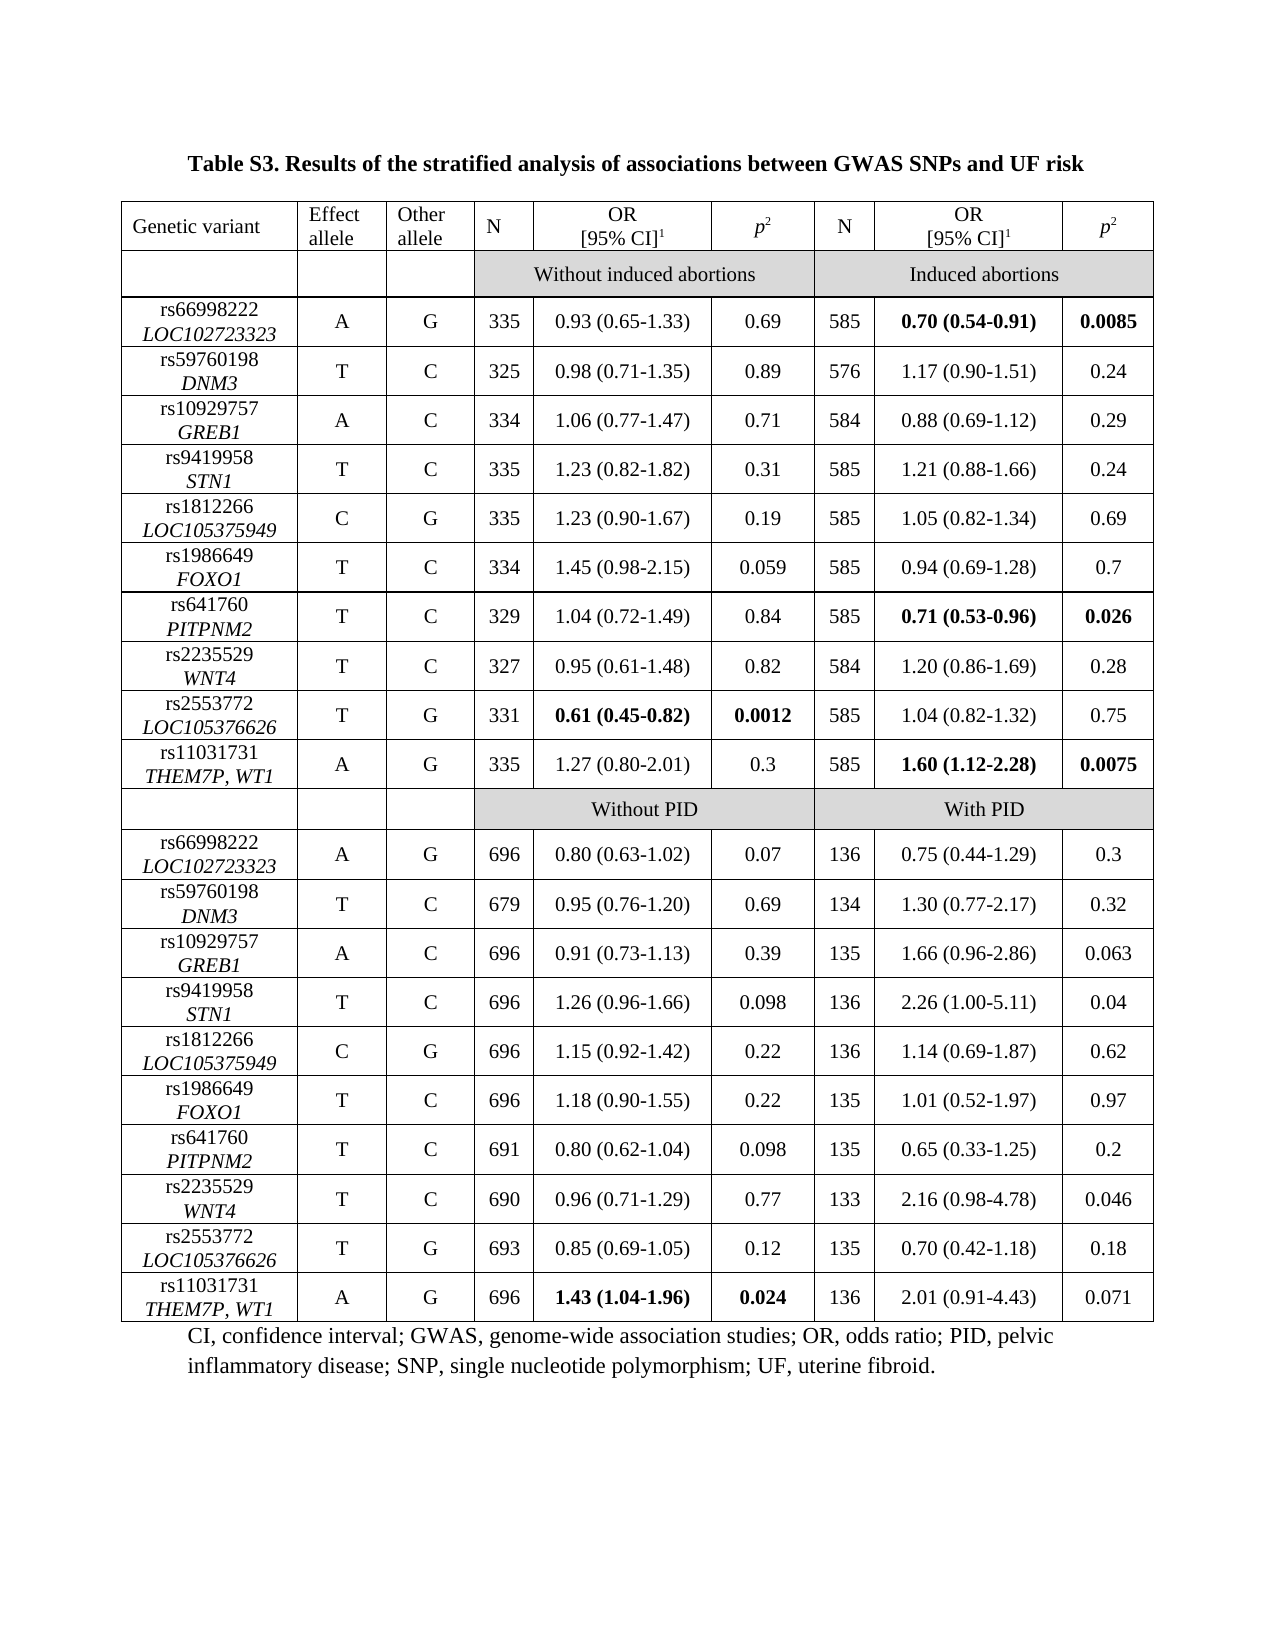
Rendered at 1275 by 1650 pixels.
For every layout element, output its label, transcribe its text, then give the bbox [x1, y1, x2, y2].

table_cell rs2235529 WNT4 [122, 1175, 297, 1223]
table_cell C [387, 642, 474, 690]
table_cell 1.26 (0.96-1.66) [534, 978, 711, 1026]
table_cell 0.62 [1063, 1027, 1153, 1075]
table_cell 136 [815, 830, 874, 878]
table_cell Without induced abortions [475, 251, 814, 296]
table_cell 2.16 (0.98-4.78) [875, 1175, 1062, 1223]
table_cell 1.23 (0.90-1.67) [534, 494, 711, 542]
table_cell 0.32 [1063, 880, 1153, 928]
table_cell 0.71 (0.53-0.96) [875, 593, 1062, 641]
table_cell 0.69 [1063, 494, 1153, 542]
table_cell 331 [475, 691, 533, 739]
table_cell 0.61 (0.45-0.82) [534, 691, 711, 739]
table_cell 696 [475, 1273, 533, 1321]
table_cell 679 [475, 880, 533, 928]
table_cell 0.18 [1063, 1224, 1153, 1272]
table_cell 0.24 [1063, 347, 1153, 395]
table_cell A [298, 298, 386, 346]
table_cell 0.95 (0.61-1.48) [534, 642, 711, 690]
table_cell 136 [815, 1273, 874, 1321]
table_cell Induced abortions [815, 251, 1153, 296]
table_cell rs11031731 THEM7P, WT1 [122, 740, 297, 788]
table_header Effect allele [298, 202, 386, 250]
table_cell G [387, 691, 474, 739]
table_cell 0.69 [712, 298, 814, 346]
table_cell rs9419958 STN1 [122, 445, 297, 493]
table_cell rs1812266 LOC105375949 [122, 494, 297, 542]
table_cell C [387, 1175, 474, 1223]
table_cell 584 [815, 396, 874, 444]
table_cell rs2235529 WNT4 [122, 642, 297, 690]
table_cell 690 [475, 1175, 533, 1223]
table_cell G [387, 830, 474, 878]
table_cell 0.39 [712, 929, 814, 977]
table_cell C [298, 1027, 386, 1075]
table_cell T [298, 691, 386, 739]
table_cell 585 [815, 298, 874, 346]
table_cell With PID [815, 789, 1153, 829]
table_cell 0.0012 [712, 691, 814, 739]
table_cell Without PID [475, 789, 814, 829]
table_cell T [298, 1125, 386, 1173]
table_cell 0.059 [712, 543, 814, 591]
table_cell 0.22 [712, 1027, 814, 1075]
table_cell T [298, 642, 386, 690]
table_cell 327 [475, 642, 533, 690]
table_cell 0.70 (0.54-0.91) [875, 298, 1062, 346]
table_cell 133 [815, 1175, 874, 1223]
table_cell 0.98 (0.71-1.35) [534, 347, 711, 395]
table_cell C [387, 1125, 474, 1173]
table_cell 585 [815, 740, 874, 788]
table_header N [475, 202, 533, 250]
table_cell 335 [475, 494, 533, 542]
table_cell 585 [815, 445, 874, 493]
table_cell A [298, 740, 386, 788]
table_cell 0.04 [1063, 978, 1153, 1026]
table_cell rs641760 PITPNM2 [122, 593, 297, 641]
table_cell 696 [475, 978, 533, 1026]
text Table S3. Results of the stratified analysis of associations between GWAS SNPs and UF risk [187, 150, 1087, 176]
table_cell T [298, 1076, 386, 1124]
table_cell 696 [475, 830, 533, 878]
table_cell 0.026 [1063, 593, 1153, 641]
table_cell C [387, 347, 474, 395]
table_cell 0.80 (0.63-1.02) [534, 830, 711, 878]
table_cell 0.19 [712, 494, 814, 542]
table_cell 576 [815, 347, 874, 395]
table_cell 0.098 [712, 1125, 814, 1173]
table_cell T [298, 445, 386, 493]
table_header p2 [1063, 202, 1153, 250]
table_cell 585 [815, 543, 874, 591]
table_cell 0.71 [712, 396, 814, 444]
table_cell 696 [475, 1076, 533, 1124]
table_cell 136 [815, 1027, 874, 1075]
table_cell 0.2 [1063, 1125, 1153, 1173]
table_cell C [387, 593, 474, 641]
table_cell 0.28 [1063, 642, 1153, 690]
table_cell C [387, 396, 474, 444]
table_cell 2.26 (1.00-5.11) [875, 978, 1062, 1026]
table_cell C [387, 880, 474, 928]
text CI, confidence interval; GWAS, genome-wide association studies; OR, odds ratio; PID, pelvic inflammatory disease; SNP, single nucleotide polymorphism; UF, uterine fibroid. [187, 1322, 1087, 1378]
table_cell 0.31 [712, 445, 814, 493]
table_cell 1.45 (0.98-2.15) [534, 543, 711, 591]
table_cell rs641760 PITPNM2 [122, 1125, 297, 1173]
table_cell 0.0085 [1063, 298, 1153, 346]
table_cell 135 [815, 1076, 874, 1124]
table_cell rs66998222 LOC102723323 [122, 298, 297, 346]
table_cell 1.01 (0.52-1.97) [875, 1076, 1062, 1124]
table_cell 136 [815, 978, 874, 1026]
table_cell rs11031731 THEM7P, WT1 [122, 1273, 297, 1321]
table_cell 0.91 (0.73-1.13) [534, 929, 711, 977]
table_cell 691 [475, 1125, 533, 1173]
table_header Other allele [387, 202, 474, 250]
table_cell G [387, 1224, 474, 1272]
table_cell 0.12 [712, 1224, 814, 1272]
table_cell T [298, 543, 386, 591]
table_cell 0.24 [1063, 445, 1153, 493]
table_cell A [298, 1273, 386, 1321]
table_cell 1.60 (1.12-2.28) [875, 740, 1062, 788]
table_cell C [298, 494, 386, 542]
table_cell 0.024 [712, 1273, 814, 1321]
table_cell 0.3 [1063, 830, 1153, 878]
table_cell G [387, 1027, 474, 1075]
table_cell 2.01 (0.91-4.43) [875, 1273, 1062, 1321]
table_cell 0.071 [1063, 1273, 1153, 1321]
table_cell rs10929757 GREB1 [122, 929, 297, 977]
table_cell 335 [475, 298, 533, 346]
table_cell 693 [475, 1224, 533, 1272]
table_cell 329 [475, 593, 533, 641]
table_cell 1.17 (0.90-1.51) [875, 347, 1062, 395]
table_cell 134 [815, 880, 874, 928]
table_cell C [387, 978, 474, 1026]
table_cell 135 [815, 1224, 874, 1272]
table_cell C [387, 1076, 474, 1124]
table_header p2 [712, 202, 814, 250]
table_cell A [298, 929, 386, 977]
table_cell 1.20 (0.86-1.69) [875, 642, 1062, 690]
table_cell 0.80 (0.62-1.04) [534, 1125, 711, 1173]
table_cell G [387, 298, 474, 346]
table_cell rs59760198 DNM3 [122, 880, 297, 928]
table_cell rs2553772 LOC105376626 [122, 691, 297, 739]
table_cell 0.84 [712, 593, 814, 641]
table_cell 0.96 (0.71-1.29) [534, 1175, 711, 1223]
table_cell 1.23 (0.82-1.82) [534, 445, 711, 493]
table_cell T [298, 1175, 386, 1223]
table_cell [122, 251, 297, 296]
table_cell C [387, 543, 474, 591]
table_cell 0.75 (0.44-1.29) [875, 830, 1062, 878]
table_cell 584 [815, 642, 874, 690]
table_cell rs9419958 STN1 [122, 978, 297, 1026]
table_cell 1.04 (0.82-1.32) [875, 691, 1062, 739]
table_cell 585 [815, 593, 874, 641]
table_cell 585 [815, 494, 874, 542]
table_cell 335 [475, 740, 533, 788]
table_cell 1.30 (0.77-2.17) [875, 880, 1062, 928]
table_cell 334 [475, 396, 533, 444]
table_cell 335 [475, 445, 533, 493]
table_cell 0.65 (0.33-1.25) [875, 1125, 1062, 1173]
table_cell 1.66 (0.96-2.86) [875, 929, 1062, 977]
table_cell [387, 251, 474, 296]
table_cell 0.098 [712, 978, 814, 1026]
table_cell rs10929757 GREB1 [122, 396, 297, 444]
table_cell T [298, 978, 386, 1026]
table_cell 696 [475, 929, 533, 977]
table_cell 1.27 (0.80-2.01) [534, 740, 711, 788]
table_cell 0.97 [1063, 1076, 1153, 1124]
table_cell 0.063 [1063, 929, 1153, 977]
table_cell T [298, 1224, 386, 1272]
table_cell 1.06 (0.77-1.47) [534, 396, 711, 444]
table_cell 0.07 [712, 830, 814, 878]
table_cell 1.15 (0.92-1.42) [534, 1027, 711, 1075]
table_cell [122, 789, 297, 829]
table_cell 0.22 [712, 1076, 814, 1124]
table_cell C [387, 929, 474, 977]
table_header OR [95% CI]1 [534, 202, 711, 250]
table_cell 135 [815, 929, 874, 977]
table_cell rs1986649 FOXO1 [122, 1076, 297, 1124]
table_cell 0.82 [712, 642, 814, 690]
table_cell T [298, 593, 386, 641]
table_cell G [387, 494, 474, 542]
table_cell rs1986649 FOXO1 [122, 543, 297, 591]
table_cell rs1812266 LOC105375949 [122, 1027, 297, 1075]
table_cell 0.29 [1063, 396, 1153, 444]
table_cell 585 [815, 691, 874, 739]
table_cell 0.75 [1063, 691, 1153, 739]
table_cell 0.93 (0.65-1.33) [534, 298, 711, 346]
table_cell 0.3 [712, 740, 814, 788]
table_cell [298, 251, 386, 296]
table_cell 0.7 [1063, 543, 1153, 591]
table_cell 0.70 (0.42-1.18) [875, 1224, 1062, 1272]
table_cell 1.18 (0.90-1.55) [534, 1076, 711, 1124]
table_cell 0.94 (0.69-1.28) [875, 543, 1062, 591]
table_cell 0.88 (0.69-1.12) [875, 396, 1062, 444]
table_cell 0.95 (0.76-1.20) [534, 880, 711, 928]
table_cell 0.89 [712, 347, 814, 395]
table_header OR [95% CI]1 [875, 202, 1062, 250]
table_cell 0.77 [712, 1175, 814, 1223]
table_cell 0.85 (0.69-1.05) [534, 1224, 711, 1272]
table_cell 1.43 (1.04-1.96) [534, 1273, 711, 1321]
table_cell 135 [815, 1125, 874, 1173]
table_cell G [387, 1273, 474, 1321]
table_cell T [298, 347, 386, 395]
table_cell 334 [475, 543, 533, 591]
table_cell 1.04 (0.72-1.49) [534, 593, 711, 641]
table_cell 1.05 (0.82-1.34) [875, 494, 1062, 542]
table_cell rs2553772 LOC105376626 [122, 1224, 297, 1272]
table_cell 696 [475, 1027, 533, 1075]
table_cell T [298, 880, 386, 928]
table_cell A [298, 830, 386, 878]
table_cell 0.0075 [1063, 740, 1153, 788]
table_cell [298, 789, 386, 829]
table_cell 1.14 (0.69-1.87) [875, 1027, 1062, 1075]
table_cell 0.69 [712, 880, 814, 928]
table_cell rs59760198 DNM3 [122, 347, 297, 395]
table_cell 325 [475, 347, 533, 395]
table_cell [387, 789, 474, 829]
table_header N [815, 202, 874, 250]
table_cell rs66998222 LOC102723323 [122, 830, 297, 878]
table_cell 0.046 [1063, 1175, 1153, 1223]
table_cell C [387, 445, 474, 493]
table_cell 1.21 (0.88-1.66) [875, 445, 1062, 493]
table_cell G [387, 740, 474, 788]
table_header Genetic variant [122, 202, 297, 250]
table_cell A [298, 396, 386, 444]
